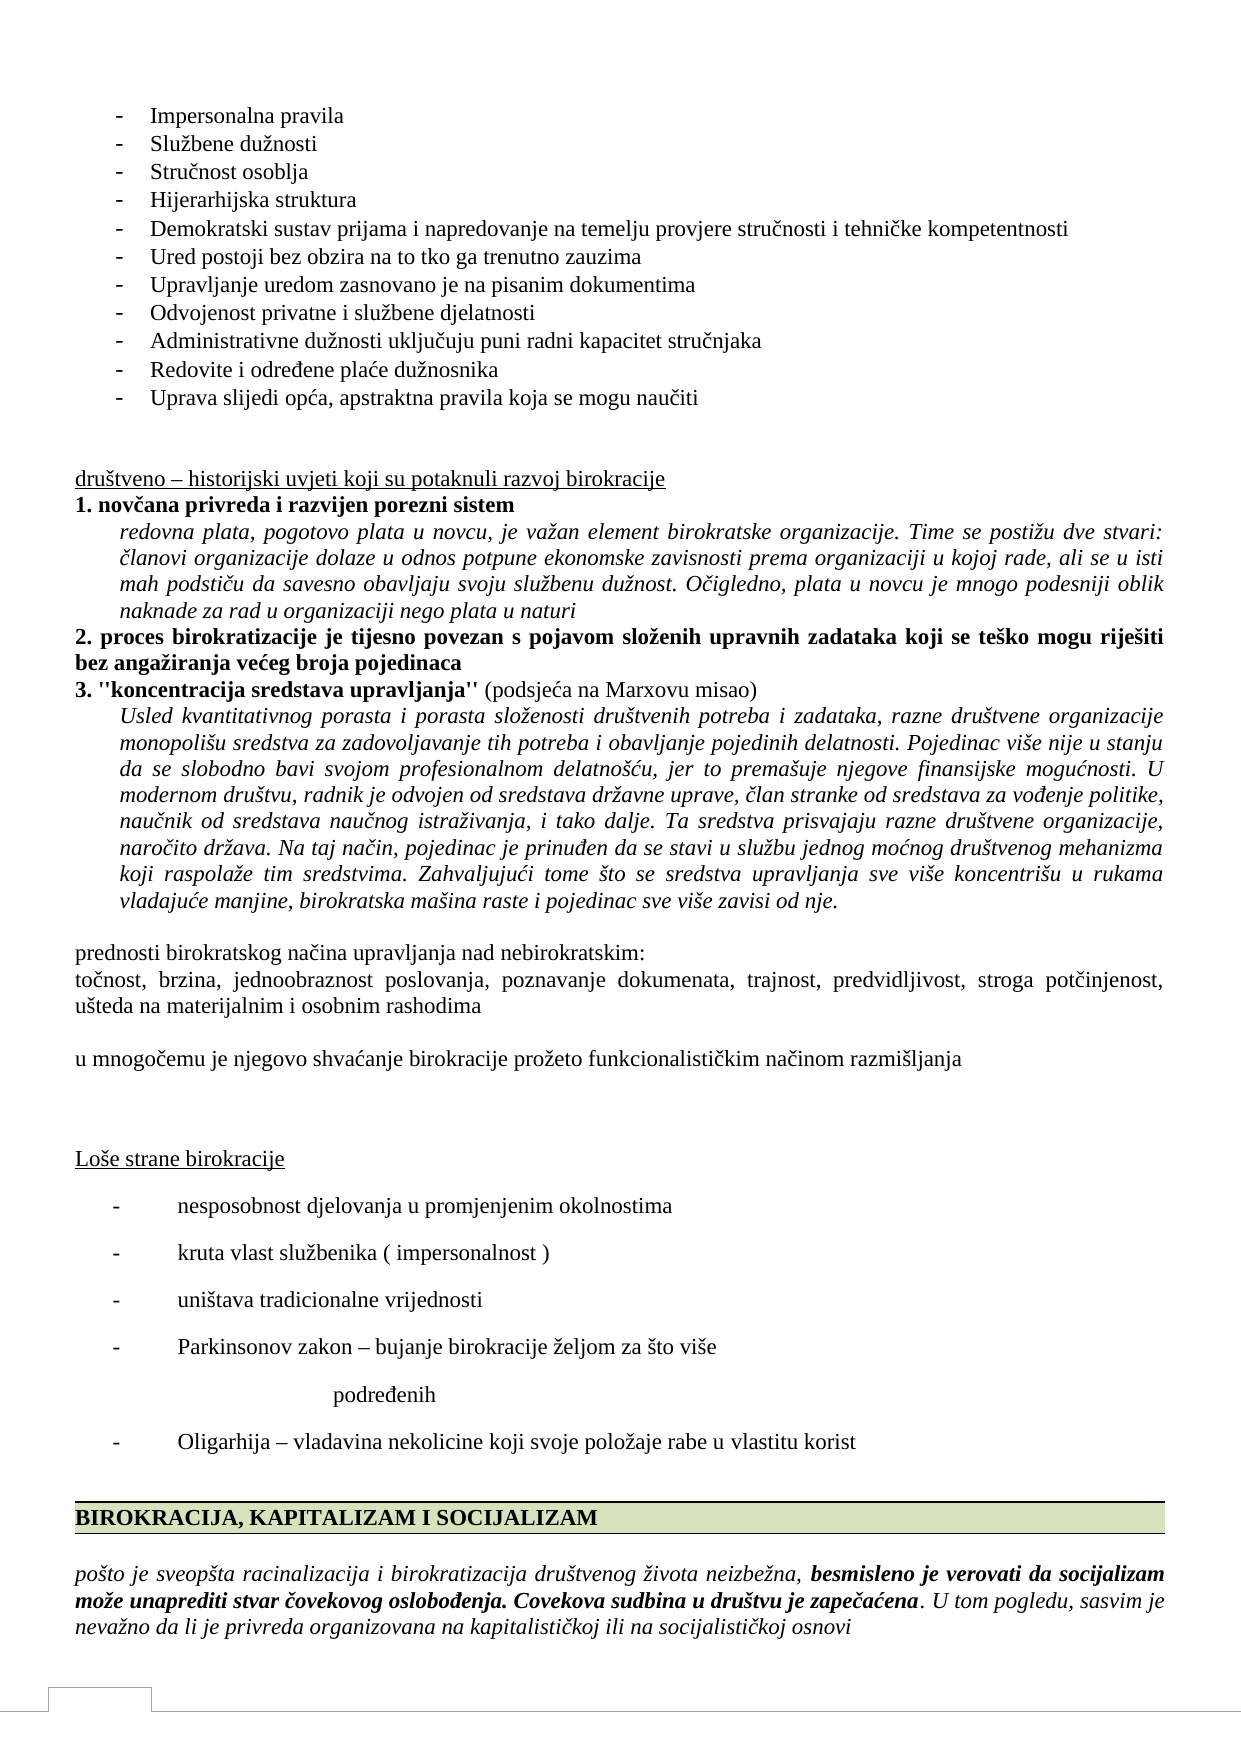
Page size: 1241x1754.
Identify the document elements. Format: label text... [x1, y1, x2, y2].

list Odvojenost privatne i službene djelatnosti [112, 299, 1165, 328]
list Uprava slijedi opća, apstraktna pravila koja se mogu naučiti [112, 384, 1165, 412]
text - Parkinsonov zakon – bujanje birokracije željom za što više [112, 1333, 1165, 1360]
list Demokratski sustav prijama i napredovanje na temelju provjere stručnosti i tehničke kompetentnosti [112, 215, 1165, 243]
list Stručnost osoblja [112, 158, 1165, 186]
text - Oligarhija – vladavina nekolicine koji svoje položaje rabe u vlastitu korist [112, 1428, 1165, 1454]
text 2. proces birokratizacije je tijesno povezan s pojavom složenih upravnih zadataka koji se teško mogu riješiti bez angažiranja većeg broja pojedinaca [75, 623, 1165, 676]
text Loše strane birokracije [75, 1145, 1165, 1171]
list Ured postoji bez obzira na to tko ga trenutno zauzima [112, 243, 1165, 271]
text 3. ''koncentracija sredstava upravljanja'' (podsjeća na Marxovu misao) [75, 676, 1165, 702]
list Službene dužnosti [112, 130, 1165, 158]
list Hijerarhijska struktura [112, 186, 1165, 215]
text - kruta vlast službenika ( impersonalnost ) [112, 1239, 1165, 1265]
text pošto je sveopšta racinalizacija i birokratizacija društvenog života neizbežna, besmisleno je verovati da socijalizam može unaprediti stvar čovekovog oslobođenja. Covekova sudbina u društvu je zapečaćena. U tom pogledu, sasvim je nevažno da li je privreda organizovana na kapitalističkoj ili na socijalističkoj osnovi [75, 1560, 1165, 1639]
text - uništava tradicionalne vrijednosti [112, 1286, 1165, 1313]
text 1. novčana privreda i razvijen porezni sistem [75, 491, 1165, 518]
text u mnogočemu je njegovo shvaćanje birokracije prožeto funkcionalističkim načinom razmišljanja [75, 1045, 1165, 1071]
list Upravljanje uredom zasnovano je na pisanim dokumentima [112, 271, 1165, 299]
text društveno – historijski uvjeti koji su potaknuli razvoj birokracije [75, 465, 1165, 491]
list Impersonalna pravila [112, 102, 1165, 130]
text točnost, brzina, jednoobraznost poslovanja, poznavanje dokumenata, trajnost, predvidljivost, stroga potčinjenost, ušteda na materijalnim i osobnim rashodima [75, 966, 1165, 1018]
text prednosti birokratskog načina upravljanja nad nebirokratskim: [75, 939, 1165, 966]
list Redovite i određene plaće dužnosnika [112, 356, 1165, 384]
list Administrativne dužnosti uključuju puni radni kapacitet stručnjaka [112, 328, 1165, 356]
text Usled kvantitativnog porasta i porasta složenosti društvenih potreba i zadataka, razne društvene organizacije monopolišu sredstva za zadovoljavanje tih potreba i obavljanje pojedinih delatnosti. Pojedinac više nije u stanju da se slobodno bavi svojom profesionalnom delatnošću, jer to premašuje njegove finansijske mogućnosti. U modernom društvu, radnik je odvojen od sredstava državne uprave, član stranke od sredstava za vođenje politike, naučnik od sredstava naučnog istraživanja, i tako dalje. Ta sredstva prisvajaju razne društvene organizacije, naročito država. Na taj način, pojedinac je prinuđen da se stavi u službu jednog moćnog društvenog mehanizma koji raspolaže tim sredstvima. Zahvaljujući tome što se sredstva upravljanja sve više koncentrišu u rukama vladajuće manjine, birokratska mašina raste i pojedinac sve više zavisi od nje. [119, 702, 1165, 913]
text BIROKRACIJA, KAPITALIZAM I SOCIJALIZAM [75, 1503, 1165, 1533]
text redovna plata, pogotovo plata u novcu, je važan element birokratske organizacije. Time se postižu dve stvari: članovi organizacije dolaze u odnos potpune ekonomske zavisnosti prema organizaciji u kojoj rade, ali se u isti mah podstiču da savesno obavljaju svoju službenu dužnost. Očigledno, plata u novcu je mnogo podesniji oblik naknade za rad u organizaciji nego plata u naturi [119, 518, 1165, 623]
text podređenih [75, 1381, 1165, 1407]
text - nesposobnost djelovanja u promjenjenim okolnostima [112, 1192, 1165, 1218]
